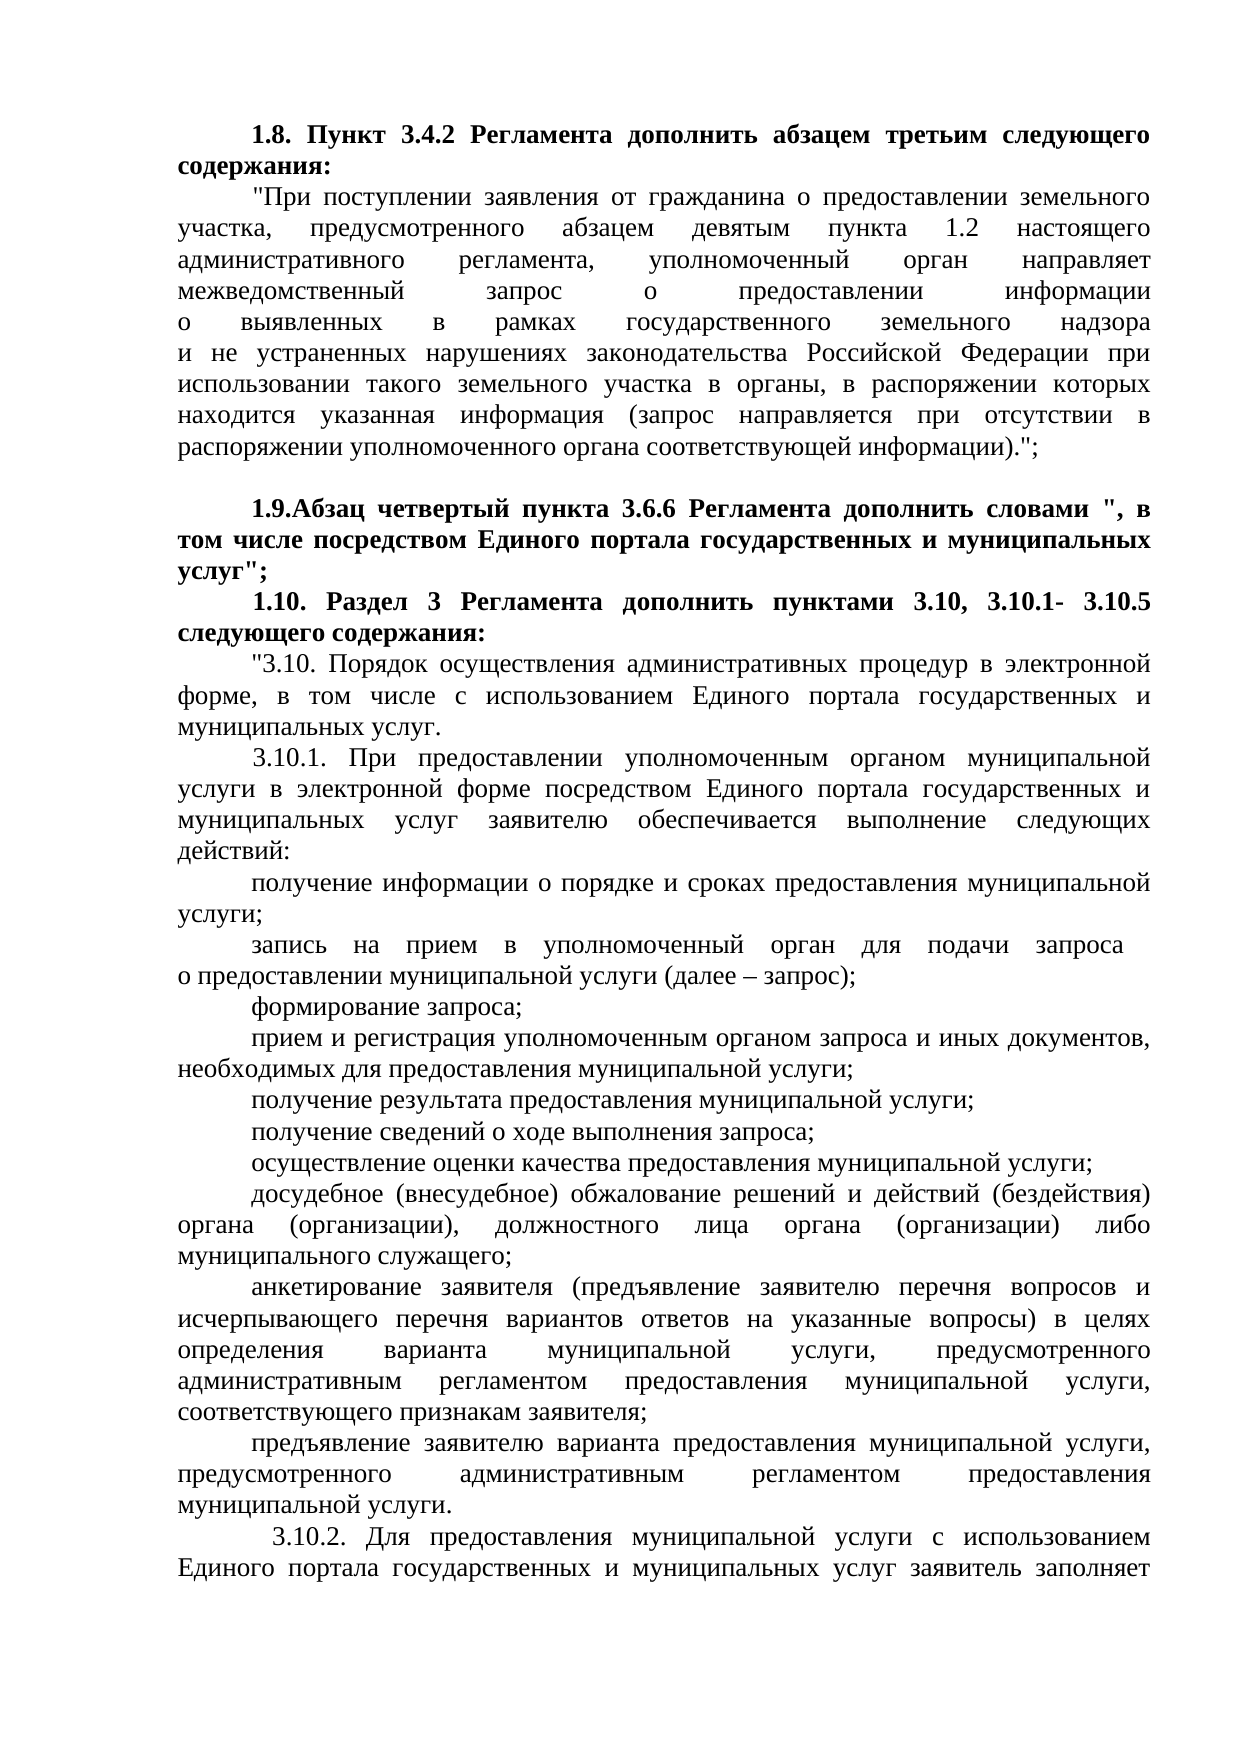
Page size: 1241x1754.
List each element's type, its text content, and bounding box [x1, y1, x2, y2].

text предъявление заявителю варианта предоставления муниципальной услуги, предусмотренного административным регламентом предоставления муниципальной услуги. [177, 1426, 1152, 1520]
text анкетирование заявителя (предъявление заявителю перечня вопросов и исчерпывающего перечня вариантов ответов на указанные вопросы) в целях определения варианта муниципальной услуги, предусмотренного административным регламентом предоставления муниципальной услуги, соответствующего признакам заявителя; [177, 1271, 1152, 1426]
text "3.10. Порядок осуществления административных процедур в электронной форме, в том числе с использованием Единого портала государственных и муниципальных услуг. [177, 648, 1152, 741]
text получение результата предоставления муниципальной услуги; [177, 1084, 1152, 1115]
text прием и регистрация уполномоченным органом запроса и иных документов, необходимых для предоставления муниципальной услуги; [177, 1021, 1152, 1084]
text запись на прием в уполномоченный орган для подачи запроса о предоставлении муниципальной услуги (далее – запрос); [177, 928, 1152, 990]
text получение сведений о ходе выполнения запроса; [177, 1115, 1152, 1146]
text "При поступлении заявления от гражданина о предоставлении земельного участка, предусмотренного абзацем девятым пункта 1.2 настоящего административного регламента, уполномоченный орган направляет межведомственный запрос о предоставлении информации о выявленных в рамках государственного земельного надзора и не устраненных нарушениях законодательства Российской Федерации при использовании такого земельного участка в органы, в распоряжении которых находится указанная информация (запрос направляется при отсутствии в распоряжении уполномоченного органа соответствующей информации)."; [177, 180, 1152, 461]
text досудебное (внесудебное) обжалование решений и действий (бездействия) органа (организации), должностного лица органа (организации) либо муниципального служащего; [177, 1177, 1152, 1271]
text формирование запроса; [177, 990, 1152, 1021]
text осуществление оценки качества предоставления муниципальной услуги; [177, 1146, 1152, 1177]
text 1.8. Пункт 3.4.2 Регламента дополнить абзацем третьим следующего содержания: [177, 118, 1152, 180]
text 1.9.Абзац четвертый пункта 3.6.6 Регламента дополнить словами ", в том числе посредством Единого портала государственных и муниципальных услуг"; [177, 492, 1152, 585]
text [177, 1520, 1152, 1582]
text 3.10.1. При предоставлении уполномоченным органом муниципальной услуги в электронной форме посредством Единого портала государственных и муниципальных услуг заявителю обеспечивается выполнение следующих действий: [177, 741, 1152, 866]
text получение информации о порядке и сроках предоставления муниципальной услуги; [177, 866, 1152, 928]
text 1.10. Раздел 3 Регламента дополнить пунктами 3.10, 3.10.1- 3.10.5 следующего содержания: [177, 585, 1152, 648]
